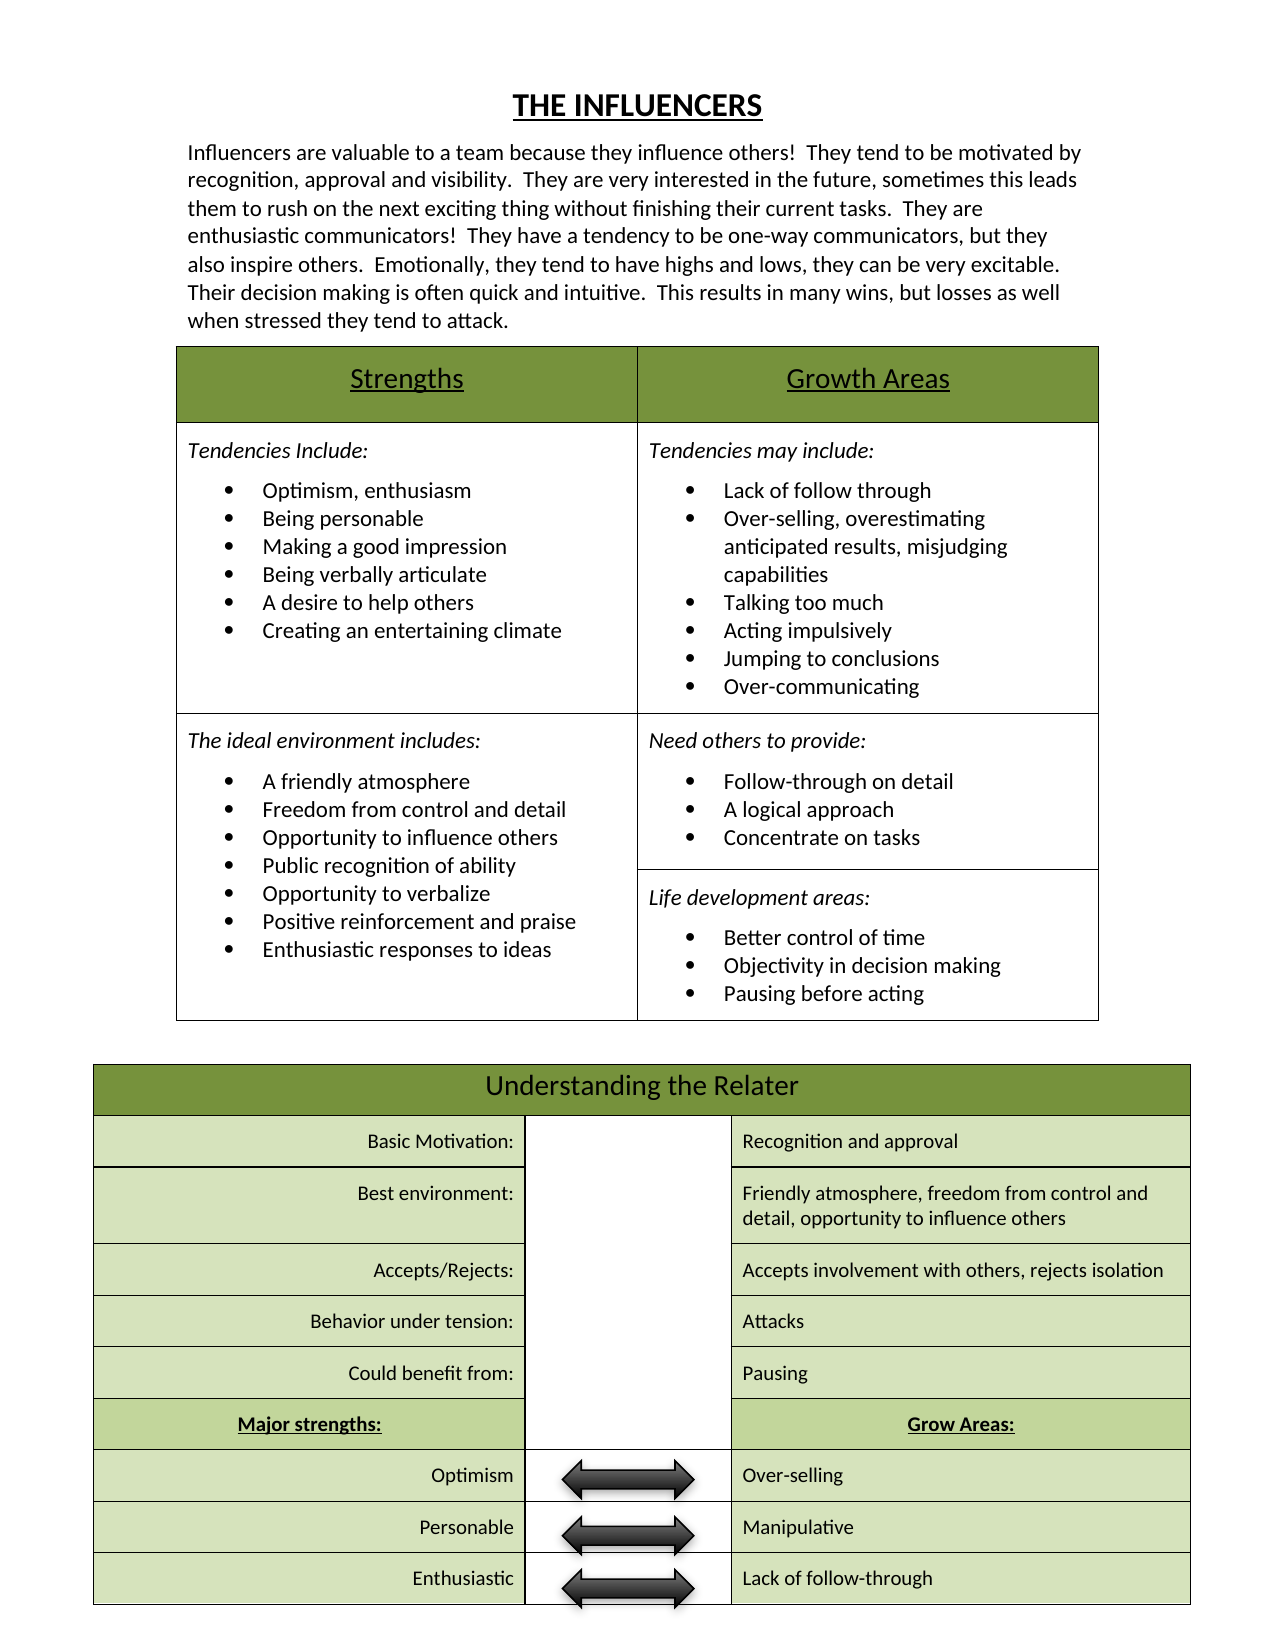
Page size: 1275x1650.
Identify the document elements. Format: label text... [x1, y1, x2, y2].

table_cell Manipulative [732, 1502, 1190, 1552]
table_cell [526, 1502, 731, 1552]
table_cell Lack of follow-through [732, 1553, 1190, 1603]
table_cell Grow Areas: [732, 1399, 1190, 1449]
table_cell Behavior under tension: [94, 1296, 524, 1346]
table_cell The ideal environment includes: A friendly atmosphere Freedom from control and detail Opportunity to influence others Public recognition of ability Opportunity to verbalize Positive reinforcement and praise Enthusiastic responses to ideas [177, 714, 637, 1020]
table_cell Enthusiastic [94, 1553, 524, 1603]
table_cell Life development areas: Better control of time Objectivity in decision making Pausing before acting [638, 870, 1098, 1020]
table_cell Need others to provide: Follow-through on detail A logical approach Concentrate on tasks [638, 714, 1098, 869]
table_cell Pausing [732, 1347, 1190, 1398]
table_header Understanding the Relater [94, 1065, 1190, 1115]
table_cell Accepts involvement with others, rejects isolation [732, 1244, 1190, 1295]
table_cell Accepts/Rejects: [94, 1244, 524, 1295]
table_cell Over-selling [732, 1450, 1190, 1501]
table_cell [526, 1450, 731, 1501]
table_cell Best environment: [94, 1168, 524, 1243]
table_cell [526, 1553, 731, 1603]
table_cell Major strengths: [94, 1399, 524, 1449]
table_cell Recognition and approval [732, 1116, 1190, 1166]
table_header Strengths [177, 347, 637, 422]
table_cell [526, 1116, 731, 1449]
text Influencers are valuable to a team because they influence others! They tend to be motivated by recognition, approval and visibility. They are very interested in the future, sometimes this leads them to rush on the next exciting thing without finishing their current tasks. They are enthusiastic communicators! They have a tendency to be one-way communicators, but they also inspire others. Emotionally, they tend to have highs and lows, they can be very excitable. Their decision making is often quick and intuitive. This results in many wins, but losses as well when stressed they tend to attack. [187, 138, 1087, 334]
table_cell Optimism [94, 1450, 524, 1501]
table_cell Tendencies Include: Optimism, enthusiasm Being personable Making a good impression Being verbally articulate A desire to help others Creating an entertaining climate [177, 423, 637, 713]
table_cell Friendly atmosphere, freedom from control and detail, opportunity to influence others [732, 1168, 1190, 1243]
table_header Growth Areas [638, 347, 1098, 422]
table_cell Attacks [732, 1296, 1190, 1346]
table_cell Could benefit from: [94, 1347, 524, 1398]
table_cell Basic Motivation: [94, 1116, 524, 1166]
text THE INFLUENCERS [187, 84, 1087, 125]
table_cell Personable [94, 1502, 524, 1552]
table_cell Tendencies may include: Lack of follow through Over-selling, overestimating anticipated results, misjudging capabilities Talking too much Acting impulsively Jumping to conclusions Over-communicating [638, 423, 1098, 713]
